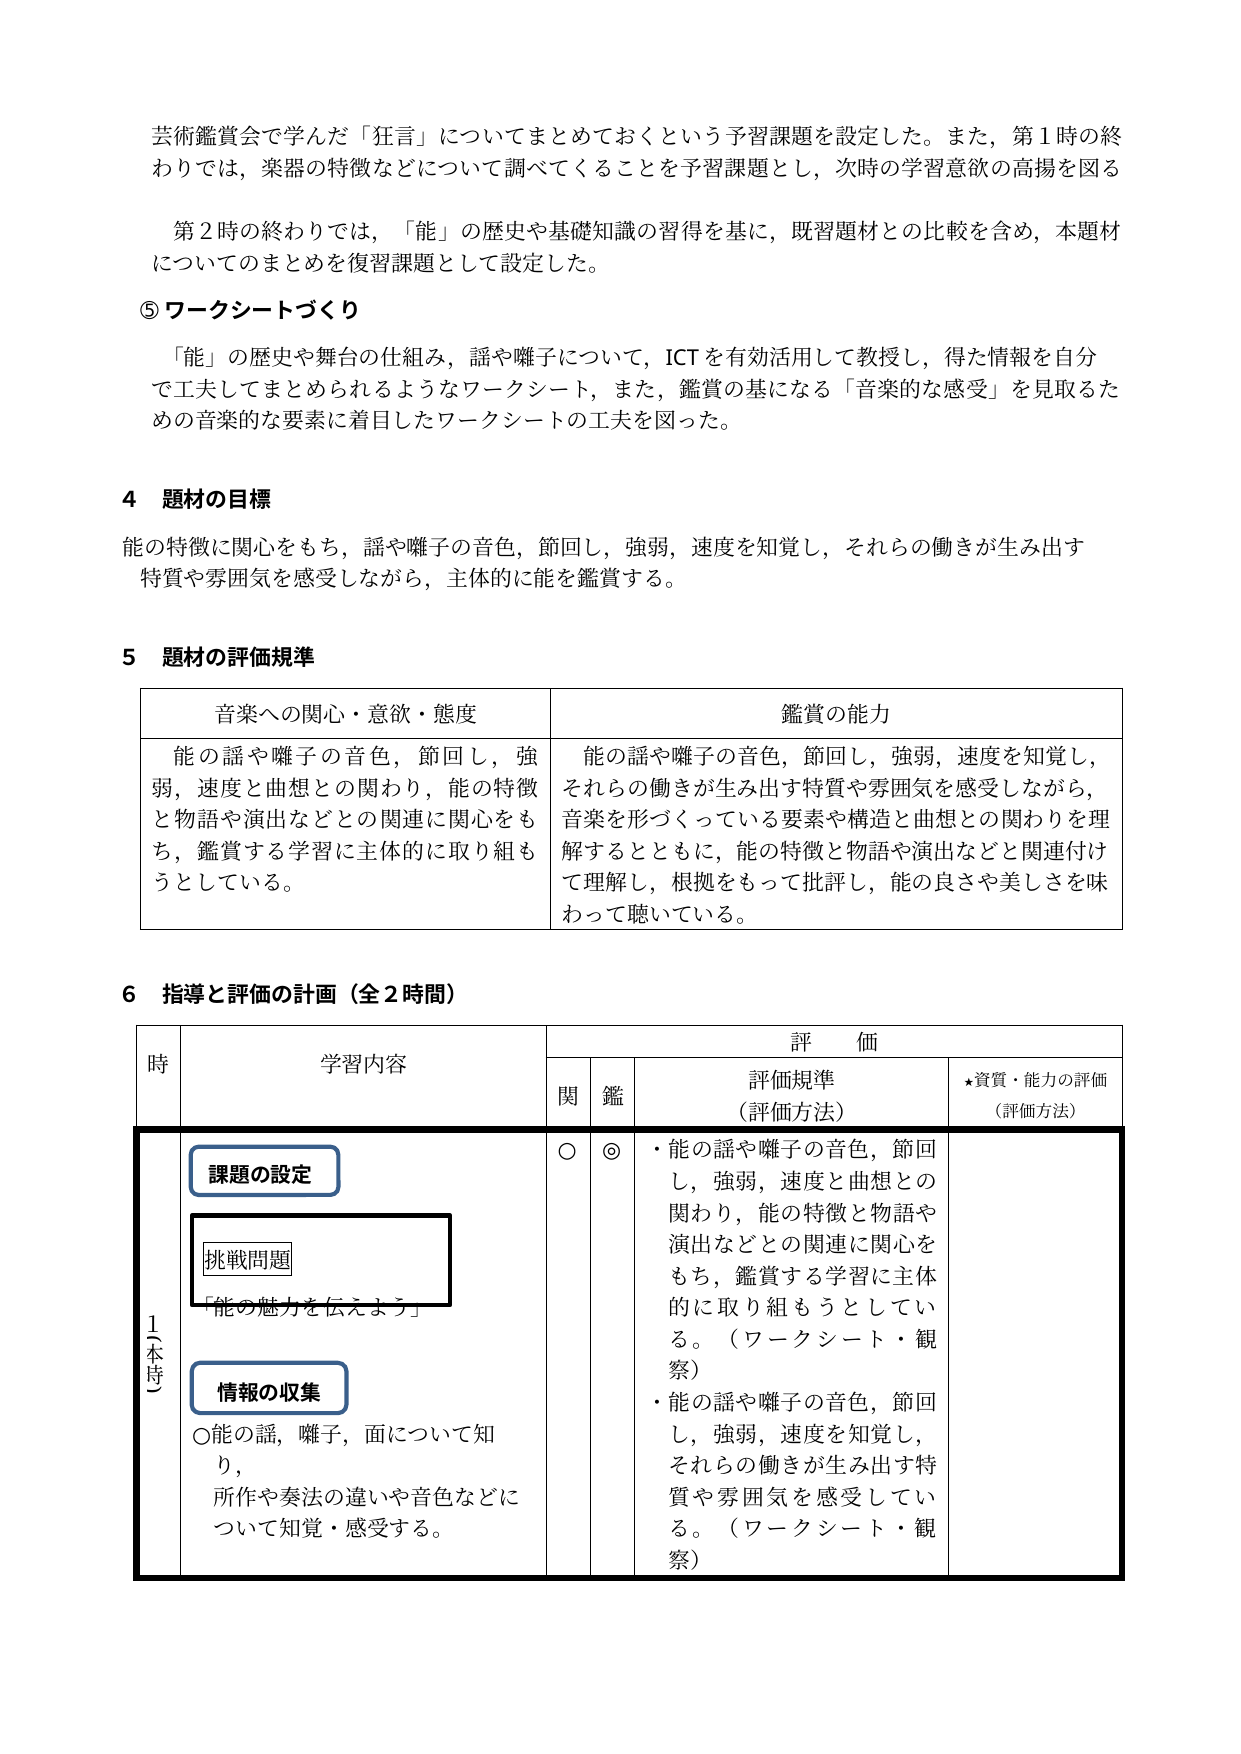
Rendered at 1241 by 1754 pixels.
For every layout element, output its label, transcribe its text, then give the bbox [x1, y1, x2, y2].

table_cell ★資質・能力の評価 （評価方法） [949, 1058, 1122, 1126]
table_header 音楽への関心・意欲・態度 [141, 689, 550, 738]
text 能の特徴に関心をもち，謡や囃子の音色，節回し，強弱，速度を知覚し，それらの働きが生み出す [82, 530, 1122, 561]
table_header 鑑賞の能力 [551, 689, 1122, 738]
table_cell 関 [547, 1058, 590, 1126]
table_cell 評価規準 （評価方法） [635, 1058, 948, 1126]
table_cell 挑戦問題 「能の魅力を伝えよう」 ○能の謡，囃子，面について知り， 所作や奏法の違いや音色などについて知覚・感受する。 [181, 1133, 546, 1574]
text 芸術鑑賞会で学んだ「狂言」についてまとめておくという予習課題を設定した。また，第１時の終わりでは，楽器の特徴などについて調べてくることを予習課題とし，次時の学習意欲の高揚を図る。 [151, 119, 1122, 214]
text ５ 題材の評価規準 [118, 624, 1122, 688]
text ６ 指導と評価の計画（全２時間） [118, 961, 1122, 1024]
table_cell ○ [547, 1133, 590, 1574]
text で工夫してまとめられるようなワークシート，また，鑑賞の基になる「音楽的な感受」を見取るための音楽的な要素に着目したワークシートの工夫を図った。 [151, 372, 1122, 435]
table_cell １(本時) [140, 1133, 180, 1574]
text ➄ ワークシートづくり [118, 277, 1122, 340]
text 第２時の終わりでは，「能」の歴史や基礎知識の習得を基に，既習題材との比較を含め，本題材についてのまとめを復習課題として設定した。 [151, 214, 1122, 277]
table_cell 能の謡や囃子の音色，節回し，強弱，速度を知覚し，それらの働きが生み出す特質や雰囲気を感受しながら，音楽を形づくっている要素や構造と曲想との関わりを理解するとともに，能の特徴と物語や演出などと関連付けて理解し，根拠をもって批評し，能の良さや美しさを味わって聴いている。 [551, 739, 1122, 929]
table_cell ◎ [591, 1133, 634, 1574]
table_header 時 [137, 1026, 180, 1126]
table_header 評 価 [547, 1026, 1122, 1057]
table_cell 能の謡や囃子の音色，節回し，強弱，速度と曲想との関わり，能の特徴と物語や演出などとの関連に関心をもち，鑑賞する学習に主体的に取り組もうとしている。 [141, 739, 550, 929]
text 「能」の歴史や舞台の仕組み，謡や囃子について，ICTを有効活用して教授し，得た情報を自分 [118, 340, 1122, 372]
table_cell ・能の謡や囃子の音色，節回し，強弱，速度と曲想との関わり，能の特徴と物語や演出などとの関連に関心をもち，鑑賞する学習に主体的に取り組もうとしている。（ワークシート・観察） ・能の謡や囃子の音色，節回し，強弱，速度を知覚し，それらの働きが生み出す特質や雰囲気を感受している。（ワークシート・観察） [635, 1133, 948, 1574]
table_cell [949, 1133, 1119, 1574]
table_cell 鑑 [591, 1058, 634, 1126]
text ４ 題材の目標 [118, 467, 1122, 530]
table_header 学習内容 [181, 1026, 546, 1126]
text 特質や雰囲気を感受しながら，主体的に能を鑑賞する。 [118, 561, 1122, 593]
